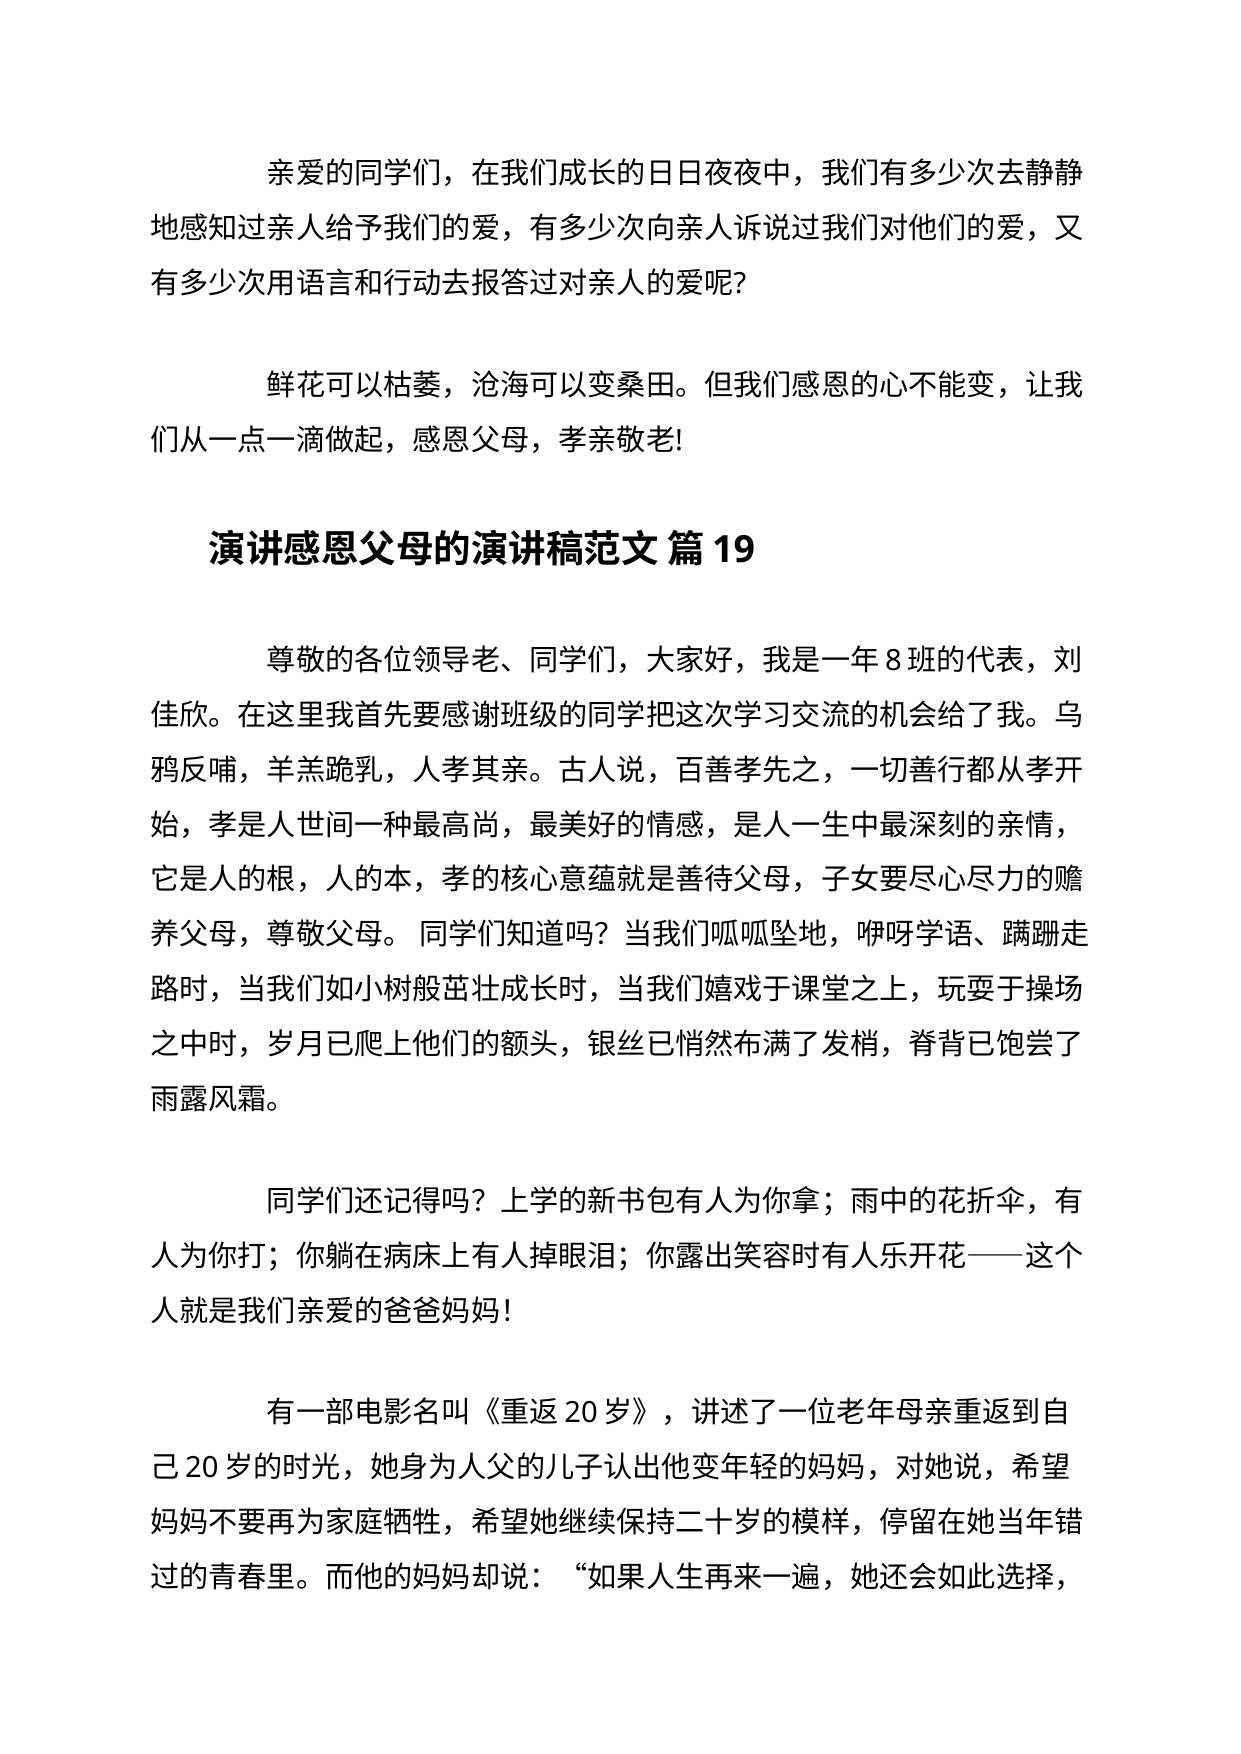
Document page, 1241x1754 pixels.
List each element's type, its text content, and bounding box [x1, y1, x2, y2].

text 尊敬的各位领导老、同学们，大家好，我是一年8班的代表，刘佳欣。在这里我首先要感谢班级的同学把这次学习交流的机会给了我。乌鸦反哺，羊羔跪乳，人孝其亲。古人说，百善孝先之，一切善行都从孝开始，孝是人世间一种最高尚，最美好的情感，是人一生中最深刻的亲情，它是人的根，人的本，孝的核心意蕴就是善待父母，子女要尽心尽力的赡养父母，尊敬父母。 同学们知道吗？当我们呱呱坠地，咿呀学语、蹒跚走路时，当我们如小树般茁壮成长时，当我们嬉戏于课堂之上，玩耍于操场之中时，岁月已爬上他们的额头，银丝已悄然布满了发梢，脊背已饱尝了雨露风霜。 [150, 636, 1090, 1118]
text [150, 1389, 1090, 1596]
text 同学们还记得吗？上学的新书包有人为你拿；雨中的花折伞，有人为你打；你躺在病床上有人掉眼泪；你露出笑容时有人乐开花——这个人就是我们亲爱的爸爸妈妈！ [150, 1177, 1090, 1329]
text 演讲感恩父母的演讲稿范文 篇19 [150, 519, 1090, 573]
text 鲜花可以枯萎，沧海可以变桑田。但我们感恩的心不能变，让我们从一点一滴做起，感恩父母，孝亲敬老! [150, 362, 1090, 459]
text 亲爱的同学们，在我们成长的日日夜夜中，我们有多少次去静静地感知过亲人给予我们的爱，有多少次向亲人诉说过我们对他们的爱，又有多少次用语言和行动去报答过对亲人的爱呢? [150, 150, 1090, 302]
